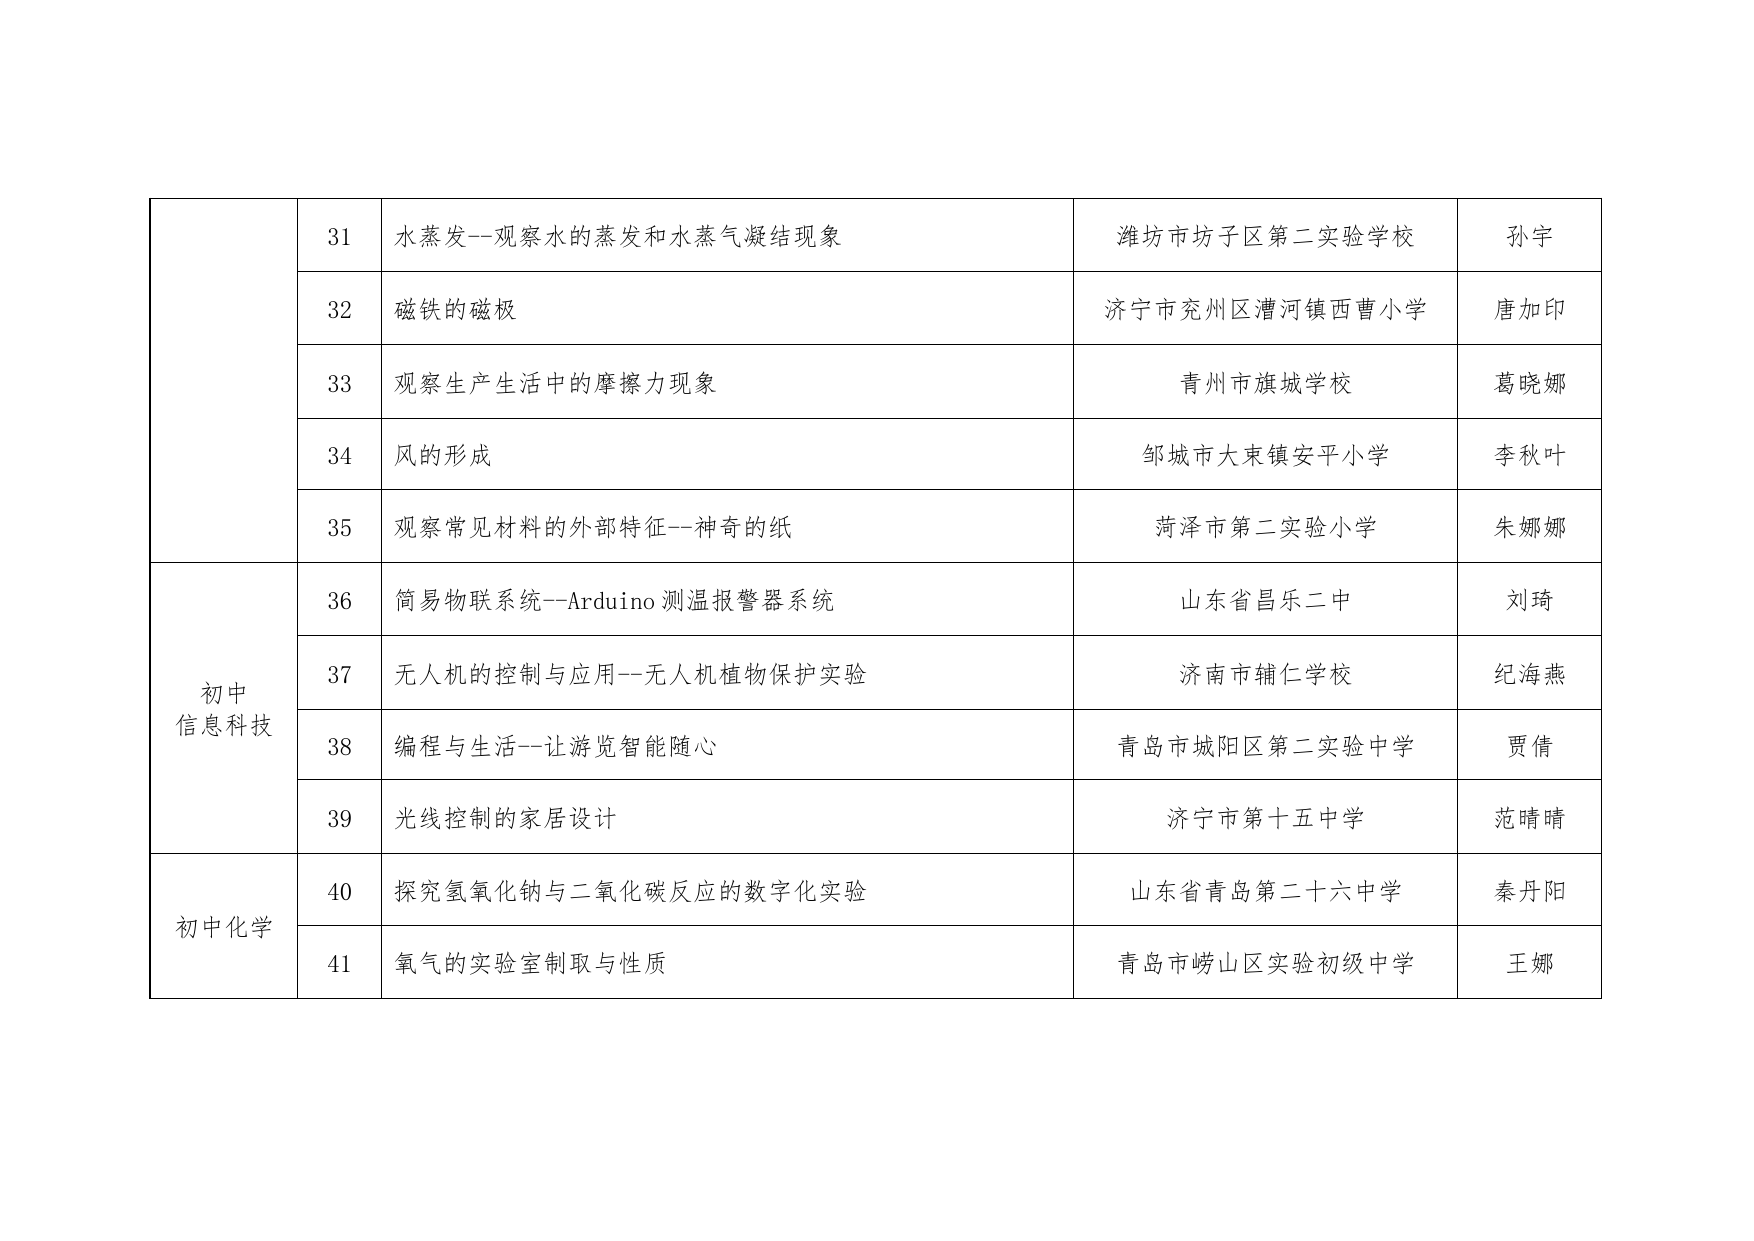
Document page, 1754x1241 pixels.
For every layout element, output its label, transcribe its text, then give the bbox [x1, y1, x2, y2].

table_cell 编程与生活--让游览智能随心 [382, 710, 1073, 779]
table_cell 孙宇 [1458, 199, 1601, 271]
table_cell 济宁市第十五中学 [1074, 780, 1457, 853]
table_cell 李秋叶 [1458, 419, 1601, 488]
table_cell 王娜 [1458, 926, 1601, 998]
table_cell 32 [298, 272, 381, 344]
table_cell 观察生产生活中的摩擦力现象 [382, 345, 1073, 418]
table_cell 简易物联系统--Arduino测温报警器系统 [382, 563, 1073, 635]
table_cell 38 [298, 710, 381, 779]
table_cell 潍坊市坊子区第二实验学校 [1074, 199, 1457, 271]
table_cell 唐加印 [1458, 272, 1601, 344]
table_cell 39 [298, 780, 381, 853]
table_cell 菏泽市第二实验小学 [1074, 490, 1457, 562]
table_cell 探究氢氧化钠与二氧化碳反应的数字化实验 [382, 854, 1073, 925]
table_cell 刘琦 [1458, 563, 1601, 635]
table_cell 青州市旗城学校 [1074, 345, 1457, 418]
table_cell 31 [298, 199, 381, 271]
table_cell 初中化学 [151, 854, 297, 998]
table_cell 无人机的控制与应用--无人机植物保护实验 [382, 636, 1073, 708]
table_cell 山东省青岛第二十六中学 [1074, 854, 1457, 925]
table_cell 水蒸发--观察水的蒸发和水蒸气凝结现象 [382, 199, 1073, 271]
table_cell 范晴晴 [1458, 780, 1601, 853]
table_cell 磁铁的磁极 [382, 272, 1073, 344]
table_cell 青岛市崂山区实验初级中学 [1074, 926, 1457, 998]
table_cell 贾倩 [1458, 710, 1601, 779]
table_cell 秦丹阳 [1458, 854, 1601, 925]
table_cell 氧气的实验室制取与性质 [382, 926, 1073, 998]
table_cell 纪海燕 [1458, 636, 1601, 708]
table_cell 朱娜娜 [1458, 490, 1601, 562]
table_cell 40 [298, 854, 381, 925]
table_cell 观察常见材料的外部特征--神奇的纸 [382, 490, 1073, 562]
table_cell 34 [298, 419, 381, 488]
table_cell 山东省昌乐二中 [1074, 563, 1457, 635]
table_cell 光线控制的家居设计 [382, 780, 1073, 853]
table_cell 36 [298, 563, 381, 635]
table_cell 葛晓娜 [1458, 345, 1601, 418]
table_cell 济南市辅仁学校 [1074, 636, 1457, 708]
table_cell 风的形成 [382, 419, 1073, 488]
table_cell 35 [298, 490, 381, 562]
table_cell 邹城市大束镇安平小学 [1074, 419, 1457, 488]
table_cell 41 [298, 926, 381, 998]
table_cell 济宁市兖州区漕河镇西曹小学 [1074, 272, 1457, 344]
table_cell 33 [298, 345, 381, 418]
table_cell 37 [298, 636, 381, 708]
table_cell 青岛市城阳区第二实验中学 [1074, 710, 1457, 779]
table_cell 初中 信息科技 [151, 563, 297, 853]
